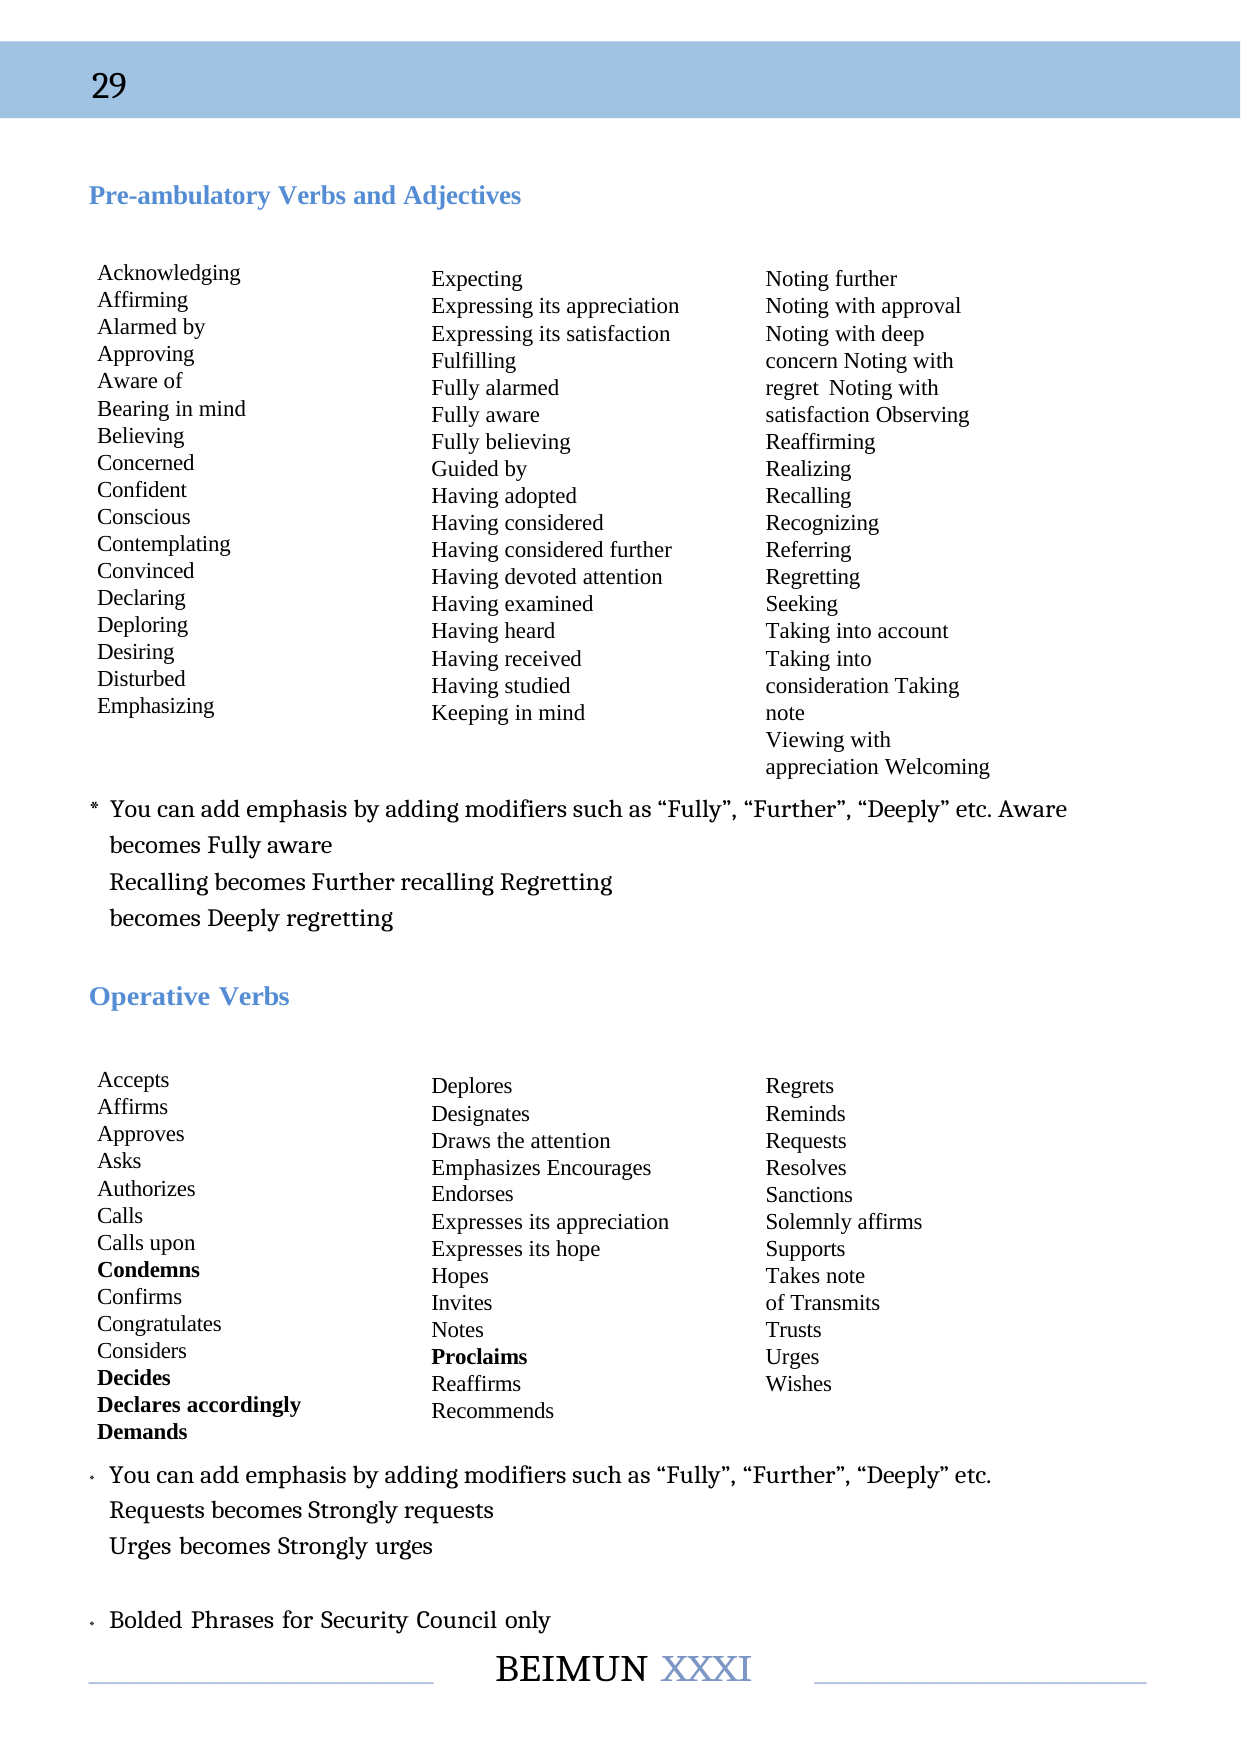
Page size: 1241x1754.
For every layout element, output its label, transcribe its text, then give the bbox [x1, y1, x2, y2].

text Draws the attention Emphasizes Encourages [431, 1127, 726, 1180]
text Urges Wishes [765, 1343, 834, 1397]
text Recalling becomes Further recalling Regretting becomes Deeply regretting [109, 868, 627, 933]
text Regrets Reminds Requests Resolves Sanctions [765, 1073, 889, 1207]
text Hopes Invites Notes Proclaims Reaffirms [431, 1262, 529, 1397]
text Expresses its appreciation Expresses its hope [431, 1208, 726, 1261]
text Having considered Having considered further Having devoted attention Having examined [431, 509, 672, 617]
text Noting further Noting with approval [765, 266, 962, 319]
text Expressing its appreciation Expressing its satisfaction Fulfilling [431, 293, 683, 373]
text Deplores Designates [431, 1073, 608, 1126]
text Fully alarmed Fully aware Fully believing Guided by Having adopted [431, 374, 577, 508]
text Viewing with appreciation Welcoming [765, 726, 1009, 779]
list You can add emphasis by adding modifiers such as “Fully”, “Further”, “Deeply” etc. Requests becomes Strongly requests [88, 1461, 1044, 1524]
text Expecting [431, 266, 683, 292]
text Takes note of Transmits Trusts [765, 1262, 889, 1343]
text Acknowledging Affirming Alarmed by Approving Aware of Bearing in mind Believing Concerned Confident Conscious Contemplating Convinced Declaring Deploring Desiring Disturbed Emphasizing [97, 259, 246, 719]
text Reaffirming Realizing Recalling Recognizing Referring Regretting Seeking [765, 428, 930, 617]
text Endorses [431, 1181, 726, 1207]
text Solemnly affirms Supports [765, 1208, 999, 1261]
text Noting with deep concern Noting with regret Noting with satisfaction Observing [765, 320, 1001, 427]
text Declares accordingly Demands [97, 1391, 302, 1445]
text Urges becomes Strongly urges [109, 1532, 1213, 1561]
text Accepts Affirms Approves Asks Authorizes Calls [97, 1066, 226, 1228]
text Recommends [431, 1397, 726, 1423]
list Bolded Phrases for Security Council only [88, 1606, 1213, 1635]
text Calls upon Condemns Confirms Congratulates Considers Decides [97, 1229, 226, 1391]
subtitle Pre-ambulatory Verbs and Adjectives [88, 179, 1213, 210]
text Taking into account Taking into consideration Taking note [765, 618, 1000, 725]
subtitle Operative Verbs [88, 980, 1213, 1011]
text Having heard Having received Having studied Keeping in mind [431, 618, 585, 725]
text * You can add emphasis by adding modifiers such as “Fully”, “Further”, “Deeply” etc. Aware becomes Fully aware [88, 795, 1091, 860]
